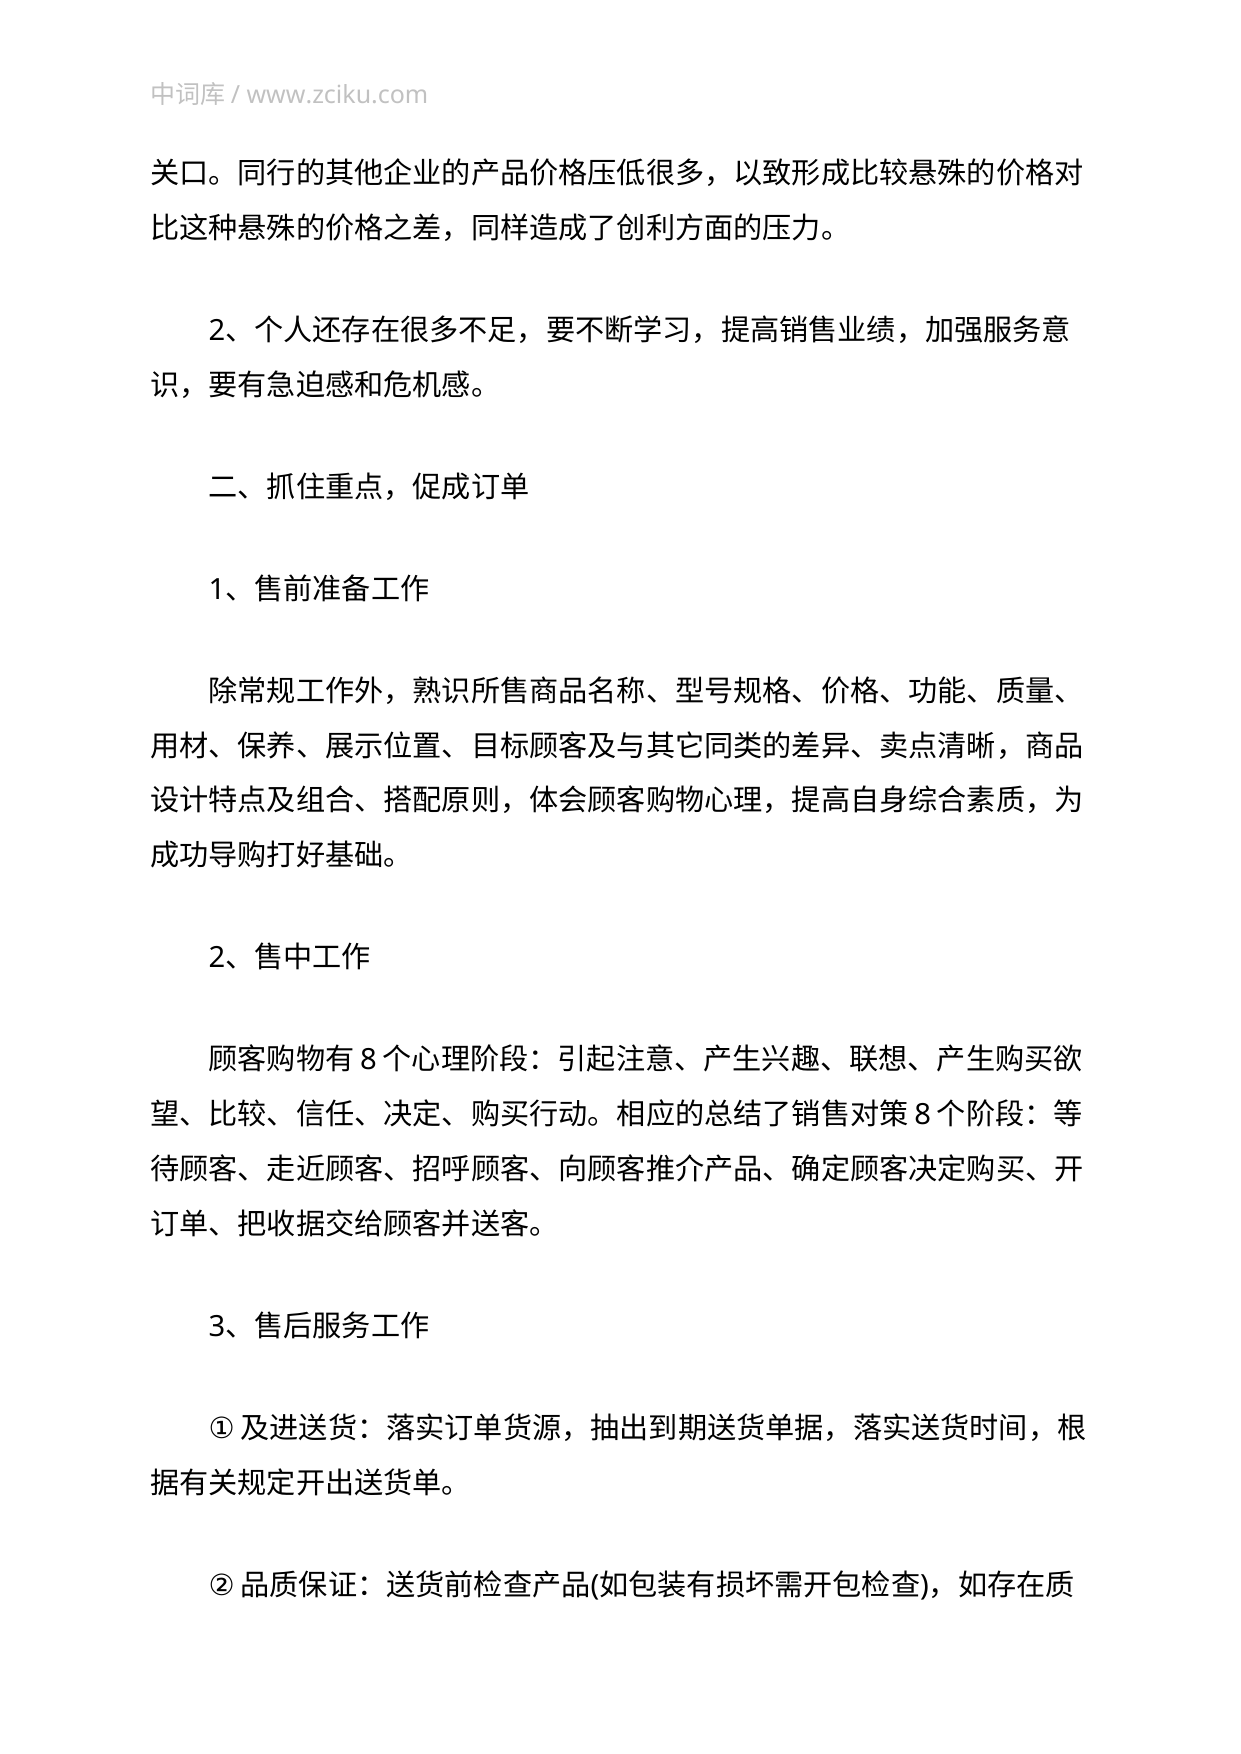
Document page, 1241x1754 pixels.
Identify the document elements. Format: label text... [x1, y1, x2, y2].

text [150, 1561, 1090, 1603]
text 2、售中工作 [150, 934, 1090, 976]
text 3、售后服务工作 [150, 1302, 1090, 1345]
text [150, 150, 1090, 247]
text ①及进送货：落实订单货源，抽出到期送货单据，落实送货时间，根据有关规定开出送货单。 [150, 1404, 1090, 1502]
text 除常规工作外，熟识所售商品名称、型号规格、价格、功能、质量、用材、保养、展示位置、目标顾客及与其它同类的差异、卖点清晰，商品设计特点及组合、搭配原则，体会顾客购物心理，提高自身综合素质，为成功导购打好基础。 [150, 667, 1090, 874]
text 1、售前准备工作 [150, 565, 1090, 608]
text 顾客购物有8个心理阶段：引起注意、产生兴趣、联想、产生购买欲望、比较、信任、决定、购买行动。相应的总结了销售对策8个阶段：等待顾客、走近顾客、招呼顾客、向顾客推介产品、确定顾客决定购买、开订单、把收据交给顾客并送客。 [150, 1036, 1090, 1243]
text 二、抓住重点，促成订单 [150, 463, 1090, 506]
text 2、个人还存在很多不足，要不断学习，提高销售业绩，加强服务意识，要有急迫感和危机感。 [150, 307, 1090, 404]
